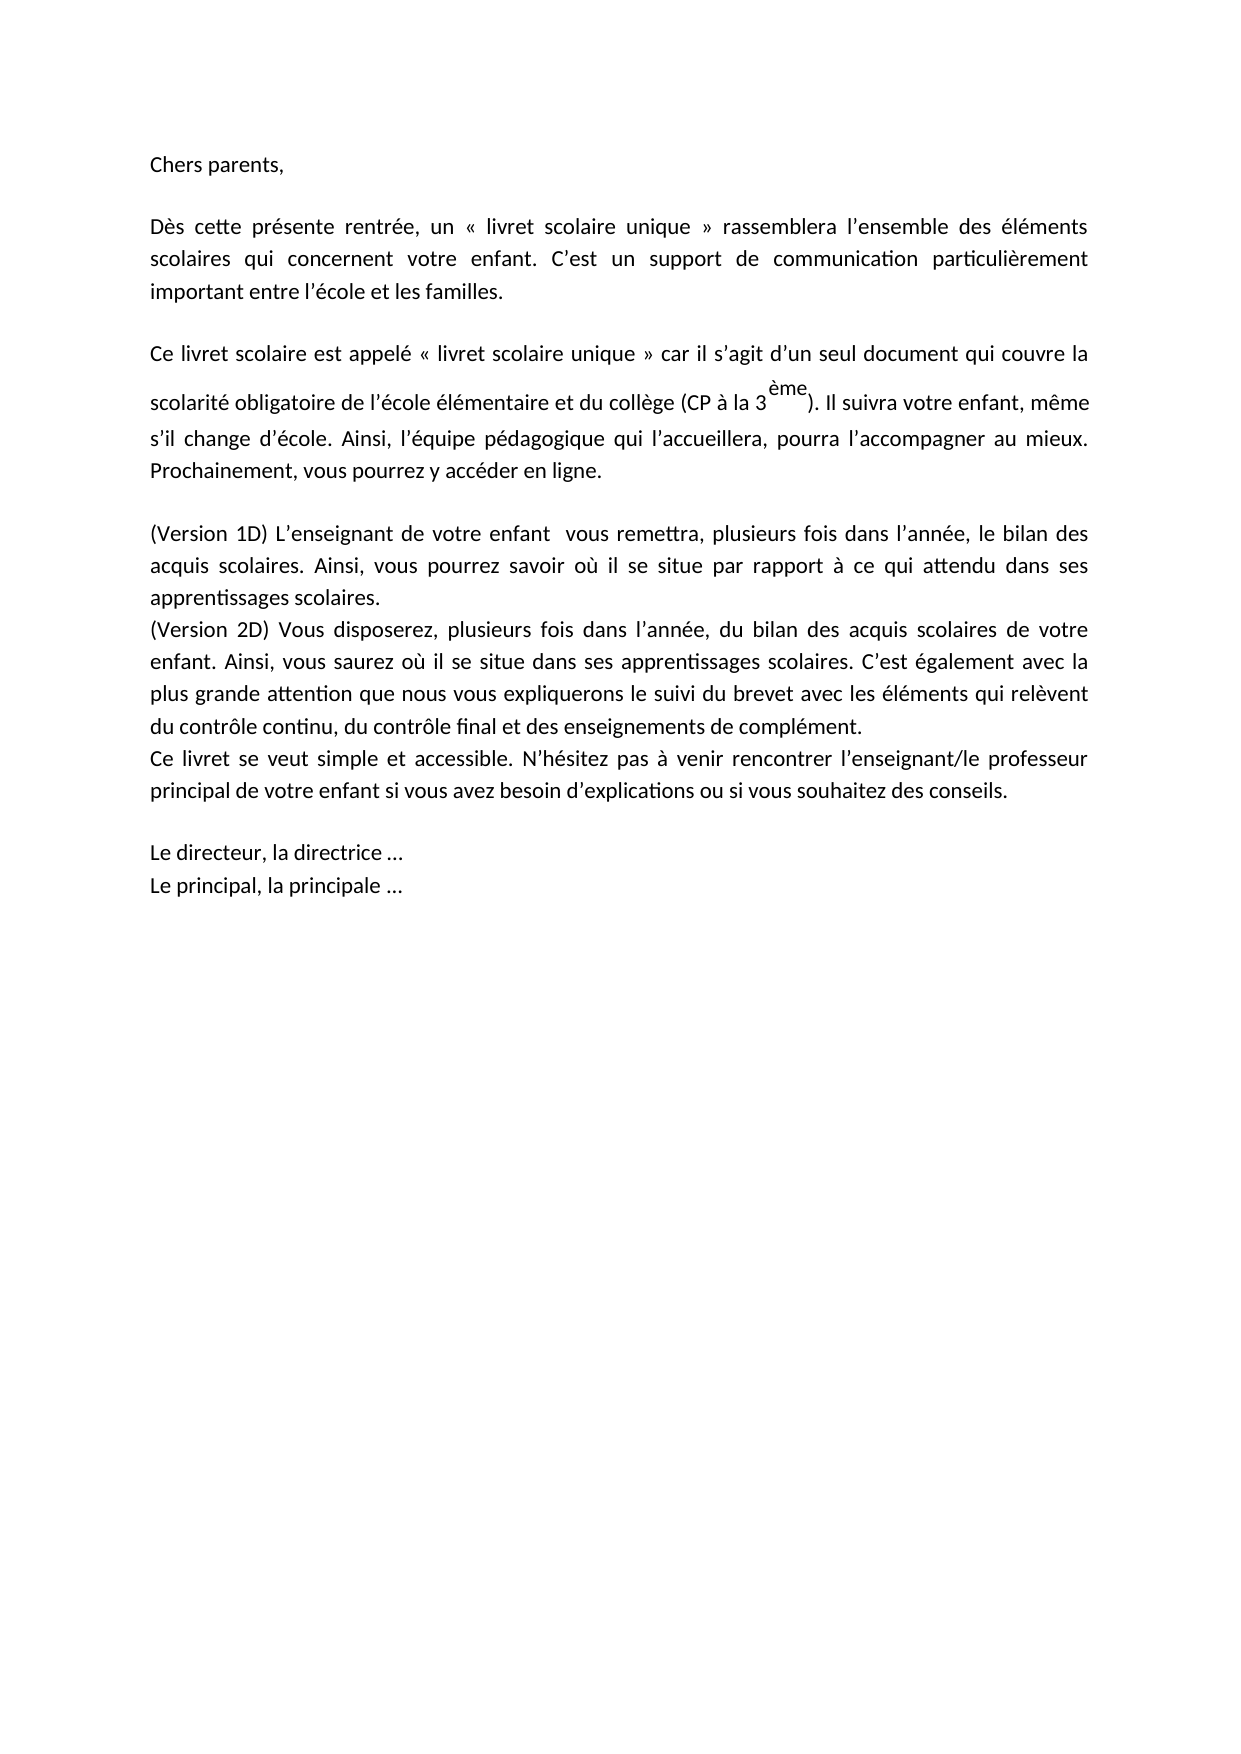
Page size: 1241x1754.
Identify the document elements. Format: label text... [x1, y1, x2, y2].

text (Version 1D) L’enseignant de votre enfant vous remettra, plusieurs fois dans l’année, le bilan des acquis scolaires. Ainsi, vous pourrez savoir où il se situe par rapport à ce qui attendu dans ses apprentissages scolaires. [150, 519, 1090, 611]
text Le principal, la principale ... [150, 871, 1090, 899]
text Chers parents, [150, 150, 1090, 178]
text Dès cette présente rentrée, un « livret scolaire unique » rassemblera l’ensemble des éléments scolaires qui concernent votre enfant. C’est un support de communication particulièrement important entre l’école et les familles. [150, 212, 1090, 305]
text (Version 2D) Vous disposerez, plusieurs fois dans l’année, du bilan des acquis scolaires de votre enfant. Ainsi, vous saurez où il se situe dans ses apprentissages scolaires. C’est également avec la plus grande attention que nous vous expliquerons le suivi du brevet avec les éléments qui relèvent du contrôle continu, du contrôle final et des enseignements de complément. [150, 615, 1090, 740]
text Ce livret se veut simple et accessible. N’hésitez pas à venir rencontrer l’enseignant/le professeur principal de votre enfant si vous avez besoin d’explications ou si vous souhaitez des conseils. [150, 744, 1090, 804]
text Le directeur, la directrice … [150, 838, 1090, 867]
text Ce livret scolaire est appelé « livret scolaire unique » car il s’agit d’un seul document qui couvre la scolarité obligatoire de l’école élémentaire et du collège (CP à la 3ème). Il suivra votre enfant, même s’il change d’école. Ainsi, l’équipe pédagogique qui l’accueillera, pourra l’accompagner au mieux. Prochainement, vous pourrez y accéder en ligne. [150, 339, 1090, 484]
